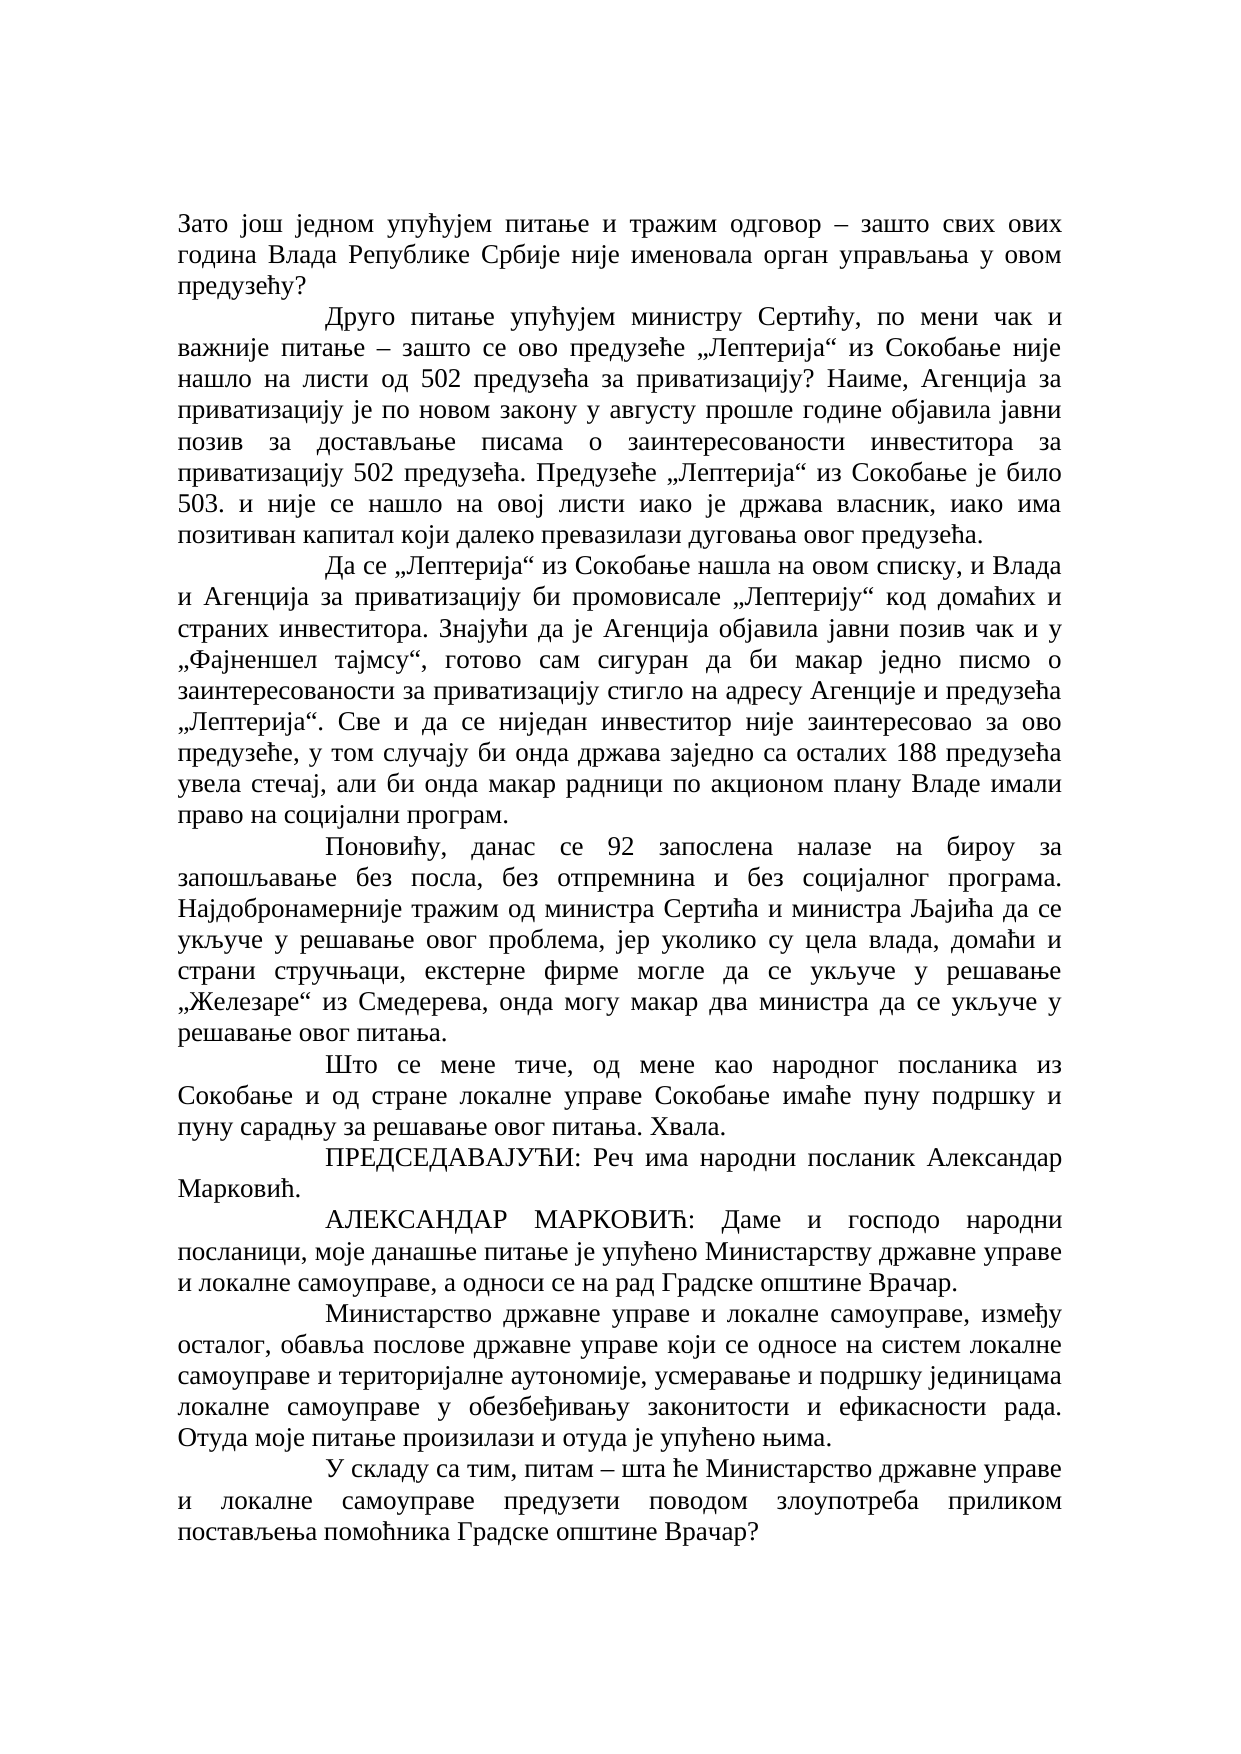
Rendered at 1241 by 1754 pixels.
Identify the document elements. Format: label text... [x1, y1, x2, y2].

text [177, 207, 1063, 300]
text Поновићу, данас се 92 запослена налазе на бироу за запошљавање без посла, без отпремнина и без социјалног програма. Најдобронамерније тражим од министра Сертића и министра Љајића да се укључе у решавање овог проблема, јер уколико су цела влада, домаћи и страни стручњаци, екстерне фирме могле да се укључе у решавање „Железаре“ из Смедерева, онда могу макар два министра да се укључе у решавање овог питања. [177, 830, 1063, 1048]
text АЛЕКСАНДАР МАРКОВИЋ: Даме и господо народни посланици, моје данашње питање је упућено Министарству државне управе и локалне самоуправе, а односи се на рад Градске општине Врачар. [177, 1203, 1063, 1297]
text Што се мене тиче, од мене као народног посланика из Сокобање и од стране локалне управе Сокобање имаће пуну подршку и пуну сарадњу за решавање овог питања. Хвала. [177, 1048, 1063, 1141]
text У складу са тим, питам – шта ће Министарство државне управе и локалне самоуправе предузети поводом злоупотреба приликом постављења помоћника Градске општине Врачар? [177, 1453, 1063, 1546]
text Друго питање упућујем министру Сертићу, по мени чак и важније питање – зашто се ово предузеће „Лептерија“ из Сокобање није нашло на листи од 502 предузећа за приватизацију? Наиме, Агенција за приватизацију је по новом закону у августу прошле године објавила јавни позив за достављање писама о заинтересованости инвеститора за приватизацију 502 предузећа. Предузеће „Лептерија“ из Сокобање је било 503. и није се нашло на овој листи иако је држава власник, иако има позитиван капитал који далеко превазилази дуговања овог предузећа. [177, 300, 1063, 549]
text ПРЕДСЕДАВАЈУЋИ: Реч има народни посланик Александар Марковић. [177, 1141, 1063, 1203]
text Министарство државне управе и локалне самоуправе, између осталог, обавља послове државне управе који се односе на систем локалне самоуправе и територијалне аутономије, усмеравање и подршку јединицама локалне самоуправе у обезбеђивању законитости и ефикасности рада. Отуда моје питање произилази и отуда је упућено њима. [177, 1297, 1063, 1453]
text Да се „Лептерија“ из Сокобање нашла на овом списку, и Влада и Агенција за приватизацију би промовисале „Лептерију“ код домаћих и страних инвеститора. Знајући да је Агенција објавила јавни позив чак и у „Фајненшел тајмсу“, готово сам сигуран да би макар једно писмо о заинтересованости за приватизацију стигло на адресу Агенције и предузећа „Лептерија“. Све и да се ниједан инвеститор није заинтересовао за ово предузеће, у том случају би онда држава заједно са осталих 188 предузећа увела стечај, али би онда макар радници по акционом плану Владе имали право на социјални програм. [177, 549, 1063, 830]
